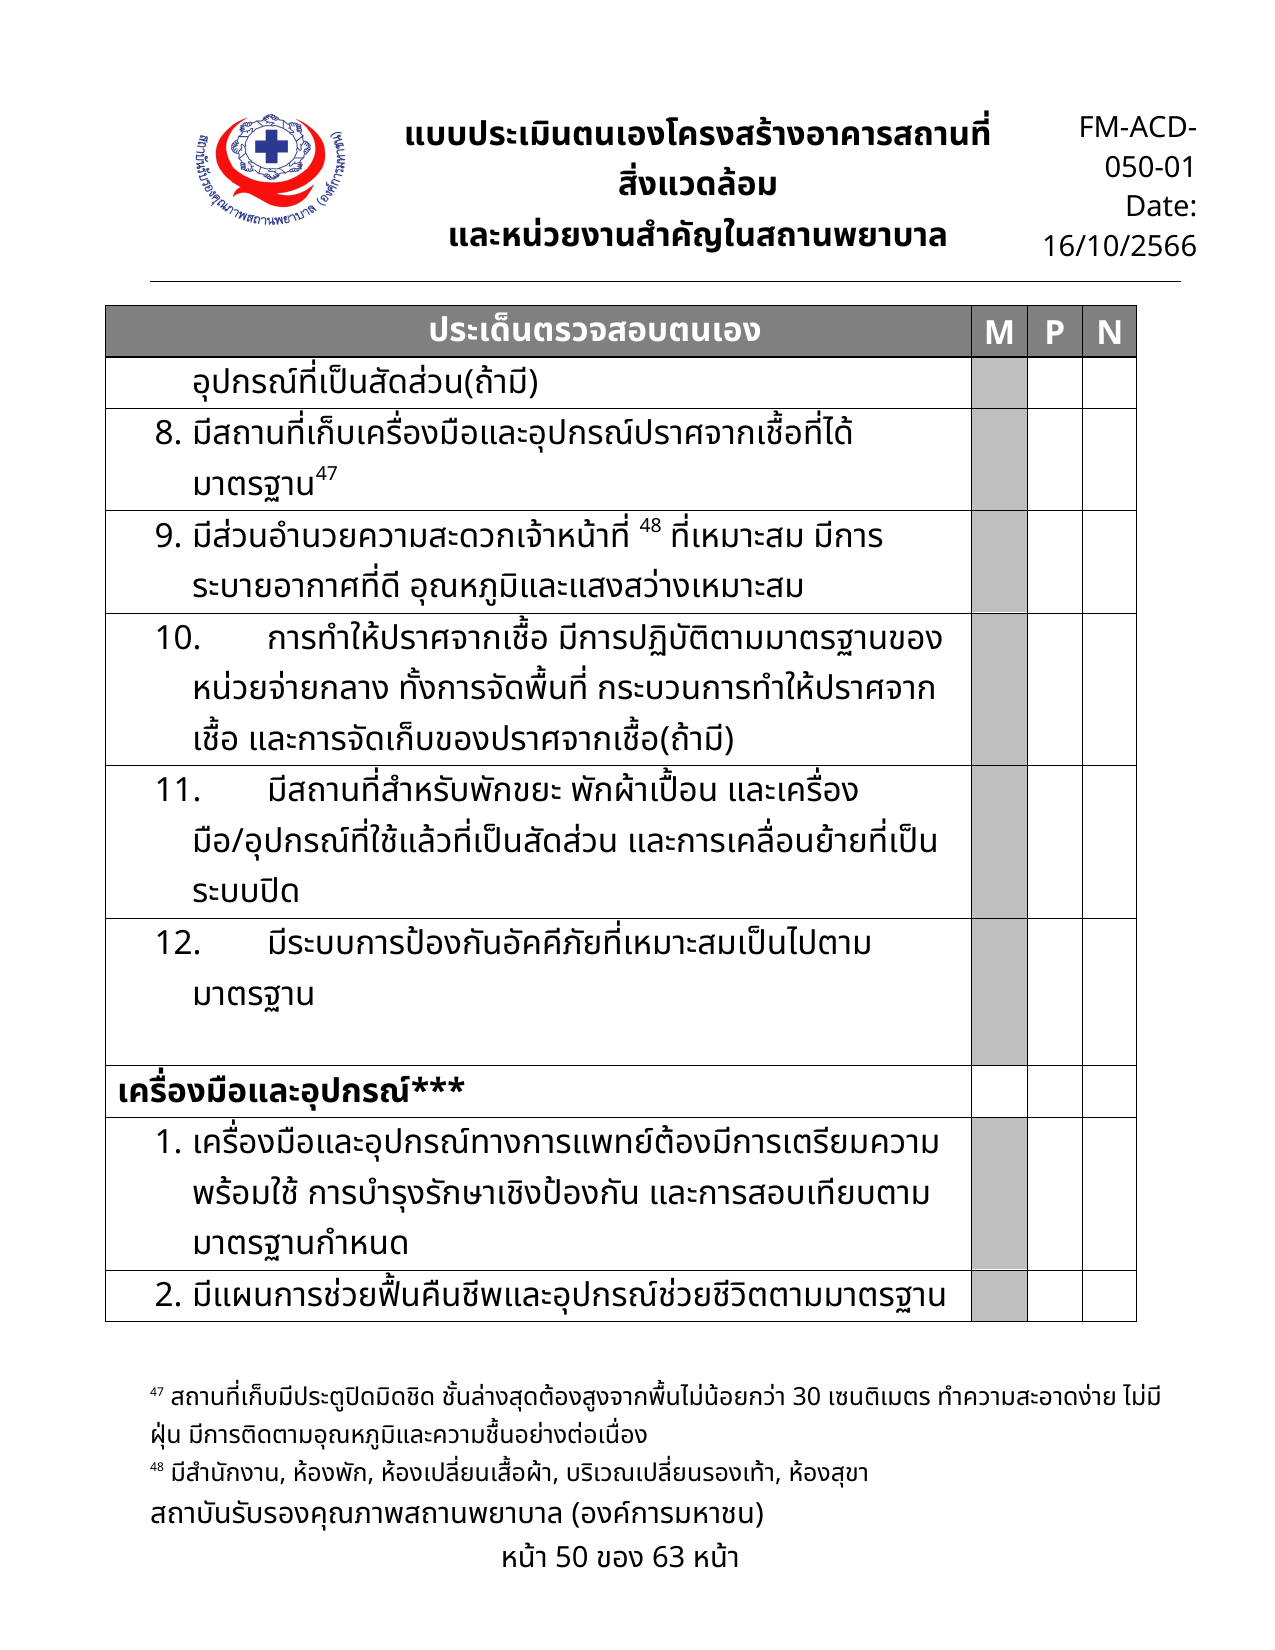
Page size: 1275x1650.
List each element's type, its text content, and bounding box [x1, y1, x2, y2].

table_cell [972, 766, 1027, 918]
table_cell [1028, 358, 1082, 408]
table_cell [1083, 1271, 1136, 1321]
table_cell ห้องปฏิบัติการในงานทันตกรรมประดิษฐ์/ฟันเทียมพร้อมอุปกรณ์ที่เป็นสัดส่วน(ถ้ามี) [106, 358, 971, 408]
table_cell [972, 409, 1027, 510]
table_cell [972, 1118, 1027, 1269]
table_cell [1083, 358, 1136, 408]
table_cell [1028, 766, 1082, 918]
table_cell เครื่องมือและอุปกรณ์*** [106, 1066, 971, 1117]
table_cell การทำให้ปราศจากเชื้อ มีการปฏิบัติตามมาตรฐานของหน่วยจ่ายกลาง ทั้งการจัดพื้นที่ กระบวนการทำให้ปราศจากเชื้อ และการจัดเก็บของปราศจากเชื้อ(ถ้ามี) [106, 614, 971, 765]
table_cell [1083, 409, 1136, 510]
table_cell [1028, 919, 1082, 1065]
table_header N [1083, 306, 1136, 356]
table_cell มีแผนการช่วยฟื้นคืนชีพและอุปกรณ์ช่วยชีวิตตามมาตรฐานกรณีผู้ป่วยเกิดภาวะฉุกเฉิน [106, 1271, 971, 1321]
table_cell [1028, 1271, 1082, 1321]
table_cell [1083, 614, 1136, 765]
table_cell [1028, 614, 1082, 765]
table_cell มีระบบการป้องกันอัคคีภัยที่เหมาะสมเป็นไปตามมาตรฐาน [106, 919, 971, 1065]
table_cell [1083, 766, 1136, 918]
picture [194, 114, 346, 226]
table_cell [972, 1066, 1027, 1117]
table_cell [1028, 1066, 1082, 1117]
table_cell [1083, 1066, 1136, 1117]
table_cell [1028, 1118, 1082, 1269]
table_cell มีสถานที่เก็บเครื่องมือและอุปกรณ์ปราศจากเชื้อที่ได้มาตรฐาน [106, 409, 971, 510]
table_cell [1083, 511, 1136, 612]
table_cell [972, 1271, 1027, 1321]
table_cell มีสถานที่สำหรับพักขยะ พักผ้าเปื้อน และเครื่องมือ/อุปกรณ์ที่ใช้แล้วที่เป็นสัดส่วน และการเคลื่อนย้ายที่เป็นระบบปิด [106, 766, 971, 918]
table_cell [972, 919, 1027, 1065]
table_cell [972, 511, 1027, 612]
table_cell [1028, 409, 1082, 510]
table_cell มีส่วนอำนวยความสะดวกเจ้าหน้าที่ ที่เหมาะสม มีการระบายอากาศที่ดี อุณหภูมิและแสงสว่างเหมาะสม [106, 511, 971, 612]
table_cell เครื่องมือและอุปกรณ์ทางการแพทย์ต้องมีการเตรียมความพร้อมใช้ การบำรุงรักษาเชิงป้องกัน และการสอบเทียบตามมาตรฐานกำหนด [106, 1118, 971, 1269]
table_header M [972, 306, 1027, 356]
table_cell [1028, 511, 1082, 612]
table_cell [1083, 919, 1136, 1065]
table_cell [972, 614, 1027, 765]
table_header ประเด็นตรวจสอบตนเอง [106, 306, 971, 356]
table_cell [1083, 1118, 1136, 1269]
table_header P [1028, 306, 1082, 356]
table_cell [972, 358, 1027, 408]
